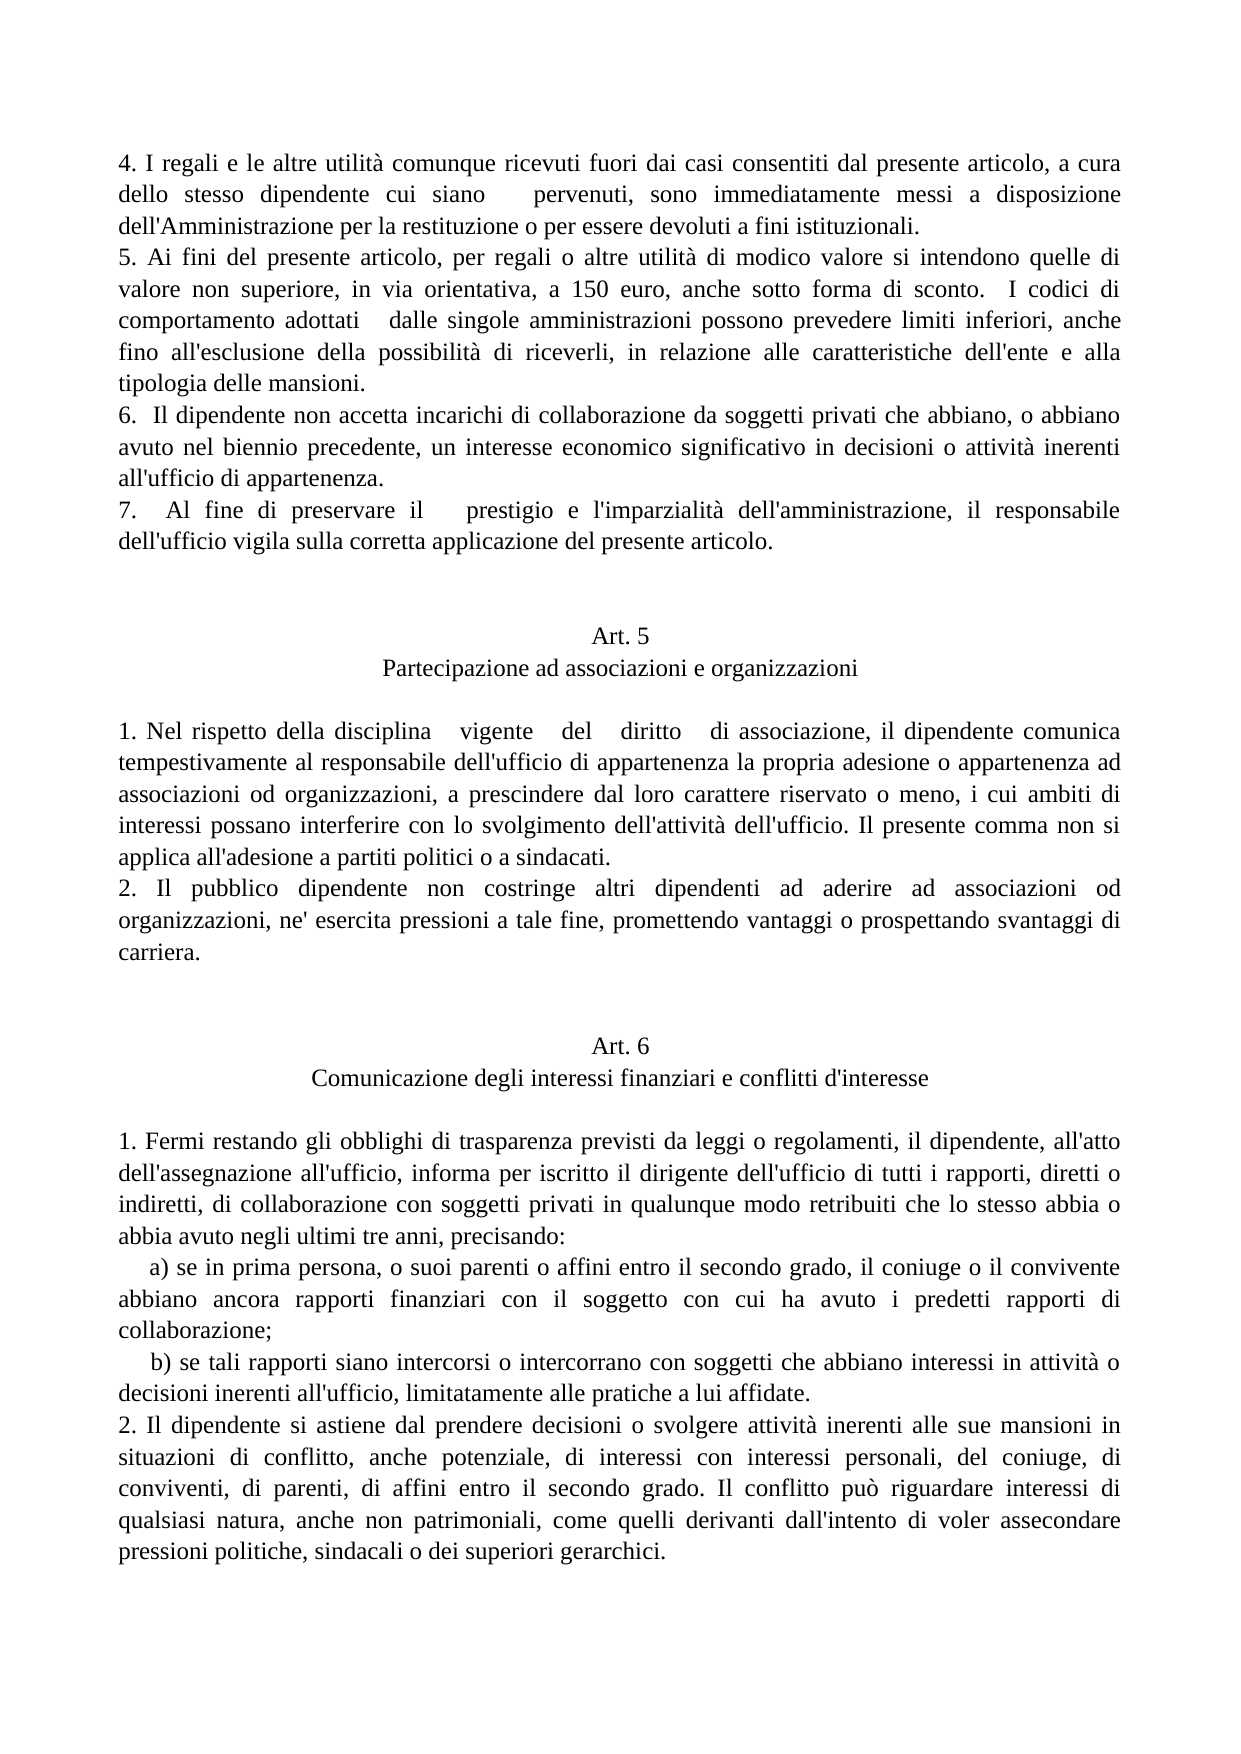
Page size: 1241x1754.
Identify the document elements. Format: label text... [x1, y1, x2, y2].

text Partecipazione ad associazioni e organizzazioni [118, 653, 1122, 681]
text 1. Fermi restando gli obblighi di trasparenza previsti da leggi o regolamenti, il dipendente, all'atto dell'assegnazione all'ufficio, informa per iscritto il dirigente dell'ufficio di tutti i rapporti, diretti o indiretti, di collaborazione con soggetti privati in qualunque modo retribuiti che lo stesso abbia o abbia avuto negli ultimi tre anni, precisando: [118, 1126, 1122, 1249]
text 7. Al fine di preservare il prestigio e l'imparzialità dell'amministrazione, il responsabile dell'ufficio vigila sulla corretta applicazione del presente articolo. [118, 495, 1122, 555]
text Comunicazione degli interessi finanziari e conflitti d'interesse [118, 1063, 1122, 1092]
text 2. Il dipendente si astiene dal prendere decisioni o svolgere attività inerenti alle sue mansioni in situazioni di conflitto, anche potenziale, di interessi con interessi personali, del coniuge, di conviventi, di parenti, di affini entro il secondo grado. Il conflitto può riguardare interessi di qualsiasi natura, anche non patrimoniali, come quelli derivanti dall'intento di voler assecondare pressioni politiche, sindacali o dei superiori gerarchici. [118, 1410, 1122, 1565]
text b) se tali rapporti siano intercorsi o intercorrano con soggetti che abbiano interessi in attività o decisioni inerenti all'ufficio, limitatamente alle pratiche a lui affidate. [118, 1347, 1122, 1407]
text 5. Ai fini del presente articolo, per regali o altre utilità di modico valore si intendono quelle di valore non superiore, in via orientativa, a 150 euro, anche sotto forma di sconto. I codici di comportamento adottati dalle singole amministrazioni possono prevedere limiti inferiori, anche fino all'esclusione della possibilità di riceverli, in relazione alle caratteristiche dell'ente e alla tipologia delle mansioni. [118, 242, 1122, 397]
text 4. I regali e le altre utilità comunque ricevuti fuori dai casi consentiti dal presente articolo, a cura dello stesso dipendente cui siano pervenuti, sono immediatamente messi a disposizione dell'Amministrazione per la restituzione o per essere devoluti a fini istituzionali. [118, 148, 1122, 239]
text Art. 6 [118, 1031, 1122, 1060]
text a) se in prima persona, o suoi parenti o affini entro il secondo grado, il coniuge o il convivente abbiano ancora rapporti finanziari con il soggetto con cui ha avuto i predetti rapporti di collaborazione; [118, 1252, 1122, 1344]
text 1. Nel rispetto della disciplina vigente del diritto di associazione, il dipendente comunica tempestivamente al responsabile dell'ufficio di appartenenza la propria adesione o appartenenza ad associazioni od organizzazioni, a prescindere dal loro carattere riservato o meno, i cui ambiti di interessi possano interferire con lo svolgimento dell'attività dell'ufficio. Il presente comma non si applica all'adesione a partiti politici o a sindacati. [118, 716, 1122, 871]
text 2. Il pubblico dipendente non costringe altri dipendenti ad aderire ad associazioni od organizzazioni, ne' esercita pressioni a tale fine, promettendo vantaggi o prospettando svantaggi di carriera. [118, 873, 1122, 965]
text Art. 5 [118, 621, 1122, 650]
text 6. Il dipendente non accetta incarichi di collaborazione da soggetti privati che abbiano, o abbiano avuto nel biennio precedente, un interesse economico significativo in decisioni o attività inerenti all'ufficio di appartenenza. [118, 400, 1122, 492]
